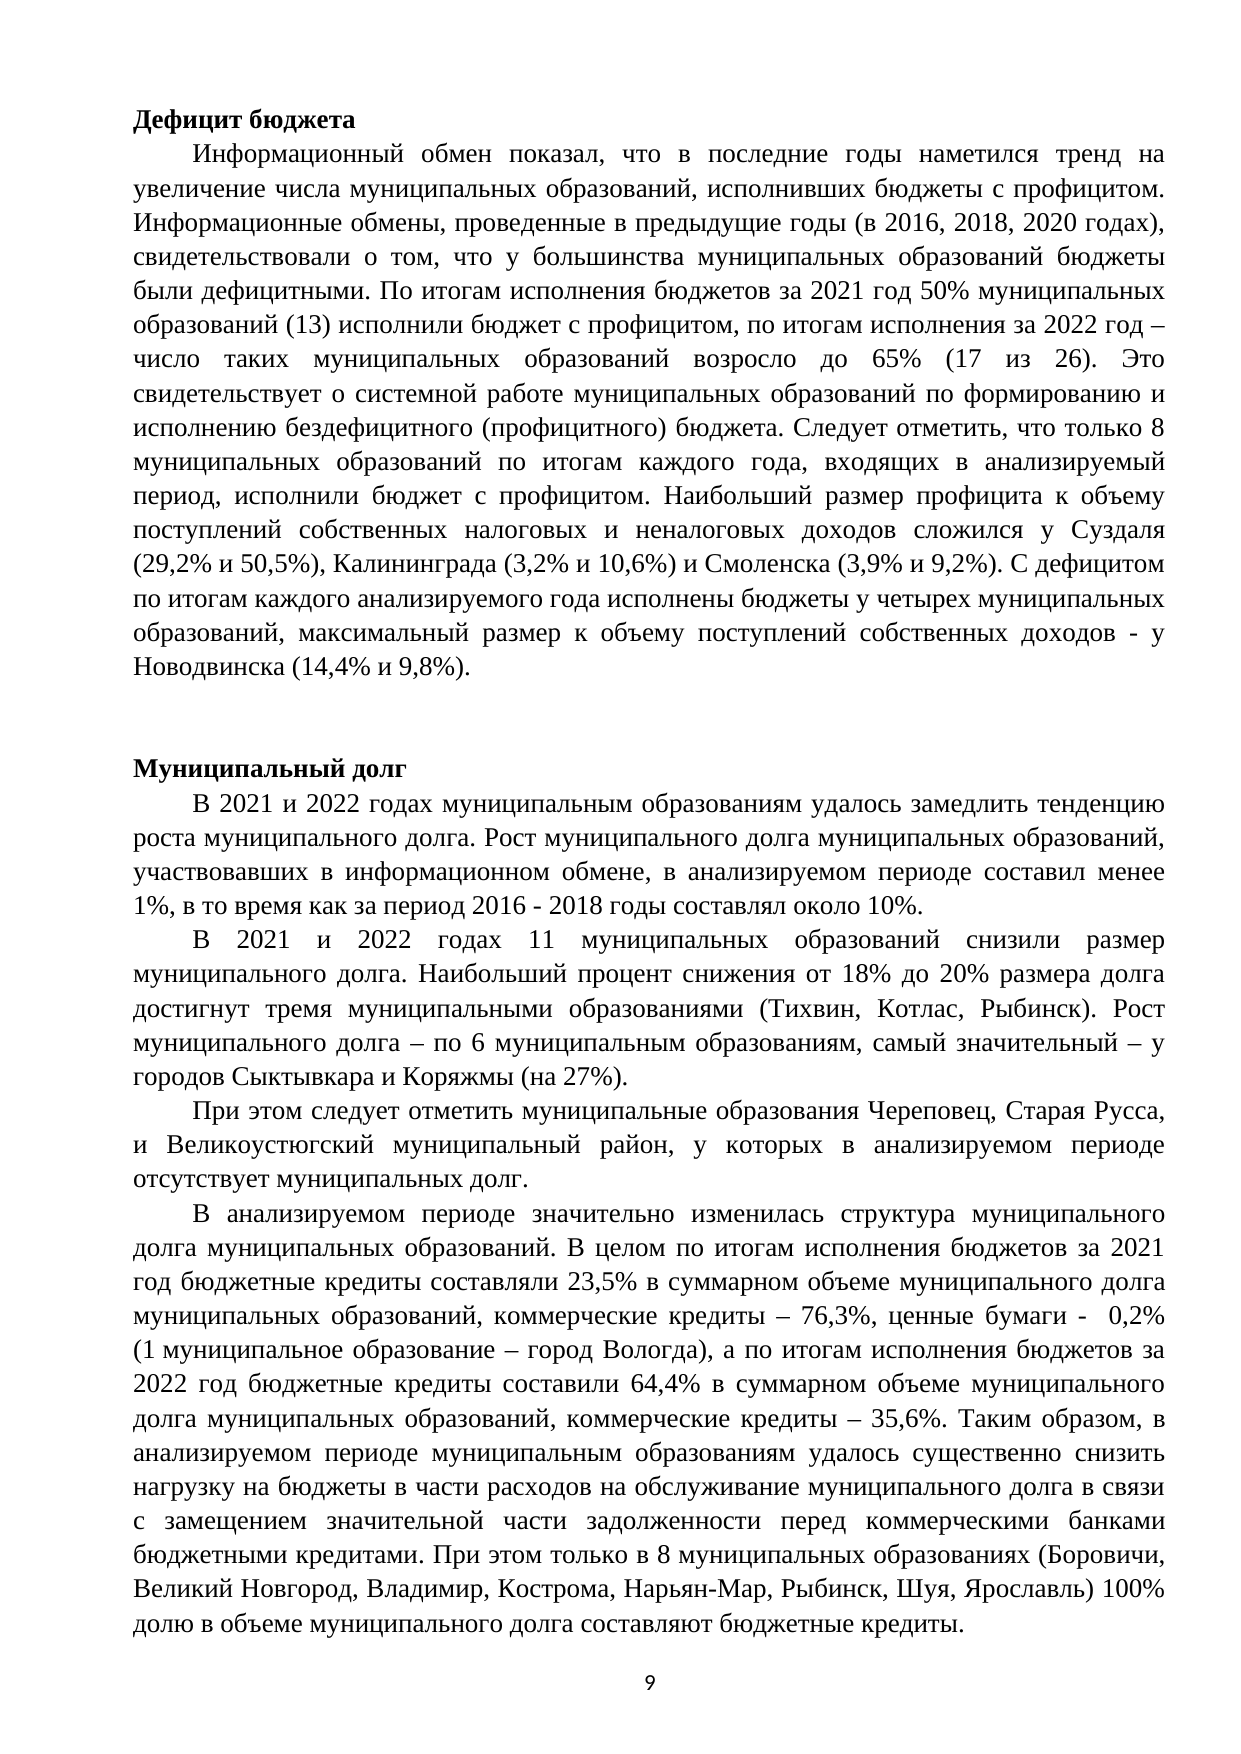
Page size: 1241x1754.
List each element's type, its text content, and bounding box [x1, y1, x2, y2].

text Муниципальный долг [133, 753, 1167, 784]
text При этом следует отметить муниципальные образования Череповец, Старая Русса, и Великоустюгский муниципальный район, у которых в анализируемом периоде отсутствует муниципальных долг. [133, 1094, 1167, 1194]
text Дефицит бюджета [133, 103, 1167, 134]
text В 2021 и 2022 годах 11 муниципальных образований снизили размер муниципального долга. Наибольший процент снижения от 18% до 20% размера долга достигнут тремя муниципальными образованиями (Тихвин, Котлас, Рыбинск). Рост муниципального долга – по 6 муниципальным образованиям, самый значительный – у городов Сыктывкара и Коряжмы (на 27%). [133, 923, 1167, 1091]
text В анализируемом периоде значительно изменилась структура муниципального долга муниципальных образований. В целом по итогам исполнения бюджетов за 2021 год бюджетные кредиты составляли 23,5% в суммарном объеме муниципального долга муниципальных образований, коммерческие кредиты – 76,3%, ценные бумаги - 0,2% (1 муниципальное образование – город Вологда), а по итогам исполнения бюджетов за 2022 год бюджетные кредиты составили 64,4% в суммарном объеме муниципального долга муниципальных образований, коммерческие кредиты – 35,6%. Таким образом, в анализируемом периоде муниципальным образованиям удалось существенно снизить нагрузку на бюджеты в части расходов на обслуживание муниципального долга в связи с замещением значительной части задолженности перед коммерческими банками бюджетными кредитами. При этом только в 8 муниципальных образованиях (Боровичи, Великий Новгород, Владимир, Кострома, Нарьян-Мар, Рыбинск, Шуя, Ярославль) 100% долю в объеме муниципального долга составляют бюджетные кредиты. [133, 1197, 1167, 1638]
text Информационный обмен показал, что в последние годы наметился тренд на увеличение числа муниципальных образований, исполнивших бюджеты с профицитом. Информационные обмены, проведенные в предыдущие годы (в 2016, 2018, 2020 годах), свидетельствовали о том, что у большинства муниципальных образований бюджеты были дефицитными. По итогам исполнения бюджетов за 2021 год 50% муниципальных образований (13) исполнили бюджет с профицитом, по итогам исполнения за 2022 год –число таких муниципальных образований возросло до 65% (17 из 26). Это свидетельствует о системной работе муниципальных образований по формированию и исполнению бездефицитного (профицитного) бюджета. Следует отметить, что только 8 муниципальных образований по итогам каждого года, входящих в анализируемый период, исполнили бюджет с профицитом. Наибольший размер профицита к объему поступлений собственных налоговых и неналоговых доходов сложился у Суздаля (29,2% и 50,5%), Калининграда (3,2% и 10,6%) и Смоленска (3,9% и 9,2%). С дефицитом по итогам каждого анализируемого года исполнены бюджеты у четырех муниципальных образований, максимальный размер к объему поступлений собственных доходов - у Новодвинска (14,4% и 9,8%). [133, 138, 1167, 681]
text В 2021 и 2022 годах муниципальным образованиям удалось замедлить тенденцию роста муниципального долга. Рост муниципального долга муниципальных образований, участвовавших в информационном обмене, в анализируемом периоде составил менее 1%, в то время как за период 2016 - 2018 годы составлял около 10%. [133, 787, 1167, 920]
